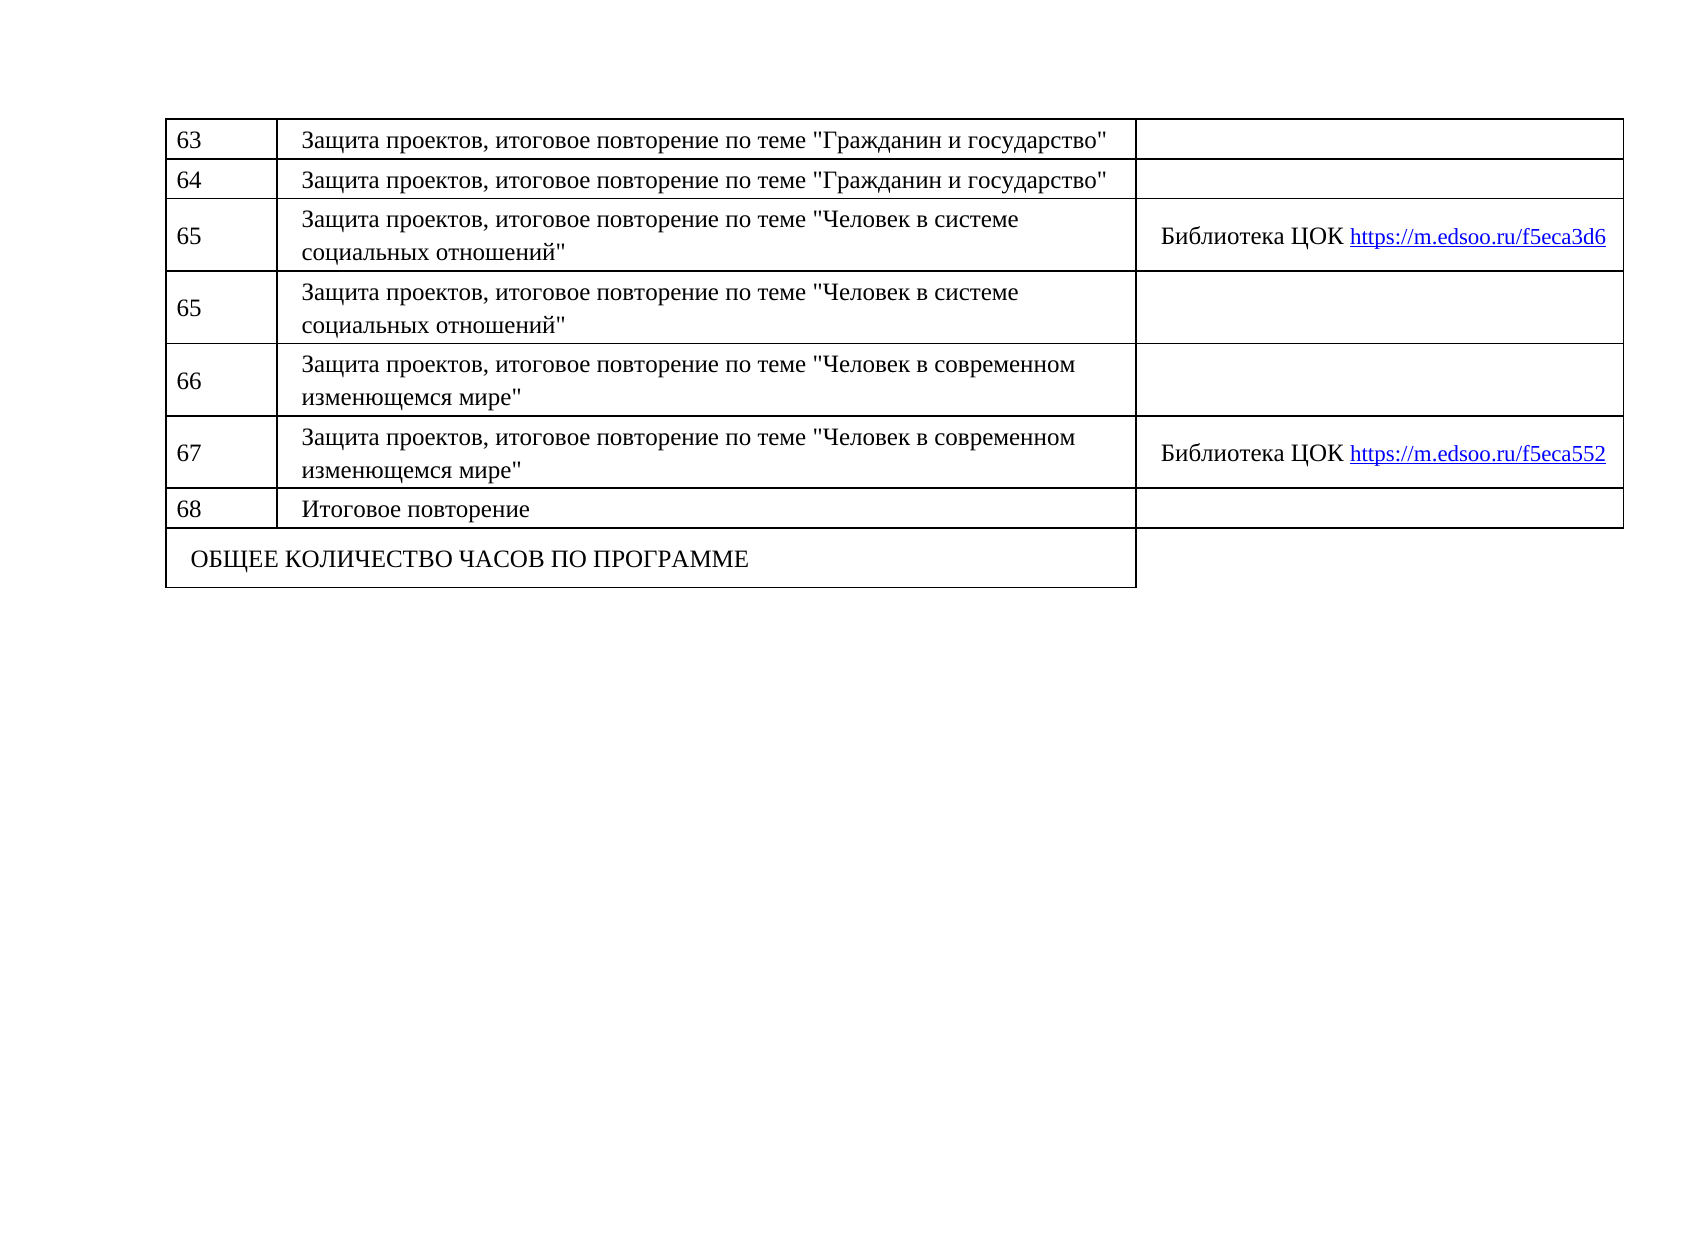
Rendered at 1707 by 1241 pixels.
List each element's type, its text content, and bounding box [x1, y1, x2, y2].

table_cell Защита проектов, итоговое повторение по теме "Человек в современном изменющемся мире" [278, 417, 1135, 487]
table_cell 67 [167, 417, 276, 487]
table_cell [1137, 120, 1623, 158]
table_cell 64 [167, 160, 276, 198]
table_cell ОБЩЕЕ КОЛИЧЕСТВО ЧАСОВ ПО ПРОГРАММЕ [167, 529, 1135, 587]
table_cell Защита проектов, итоговое повторение по теме "Человек в современном изменющемся мире" [278, 344, 1135, 415]
table_cell 68 [167, 489, 276, 527]
table_cell [1137, 272, 1623, 342]
table_cell [1137, 344, 1623, 415]
table_cell Защита проектов, итоговое повторение по теме "Человек в системе социальных отношений" [278, 199, 1135, 270]
table_cell Защита проектов, итоговое повторение по теме "Гражданин и государство" [278, 160, 1135, 198]
table_cell [1137, 489, 1623, 527]
table_cell Библиотека ЦОК https://m.edsoo.ru/f5eca552 [1137, 417, 1623, 487]
table_cell 63 [167, 120, 276, 158]
table_cell Защита проектов, итоговое повторение по теме "Гражданин и государство" [278, 120, 1135, 158]
table_cell 65 [167, 272, 276, 342]
table_cell Библиотека ЦОК https://m.edsoo.ru/f5eca3d6 [1137, 199, 1623, 270]
table_cell Защита проектов, итоговое повторение по теме "Человек в системе социальных отношений" [278, 272, 1135, 342]
table_cell 65 [167, 199, 276, 270]
table_cell 66 [167, 344, 276, 415]
table_cell Итоговое повторение [278, 489, 1135, 527]
table_cell [1137, 160, 1623, 198]
